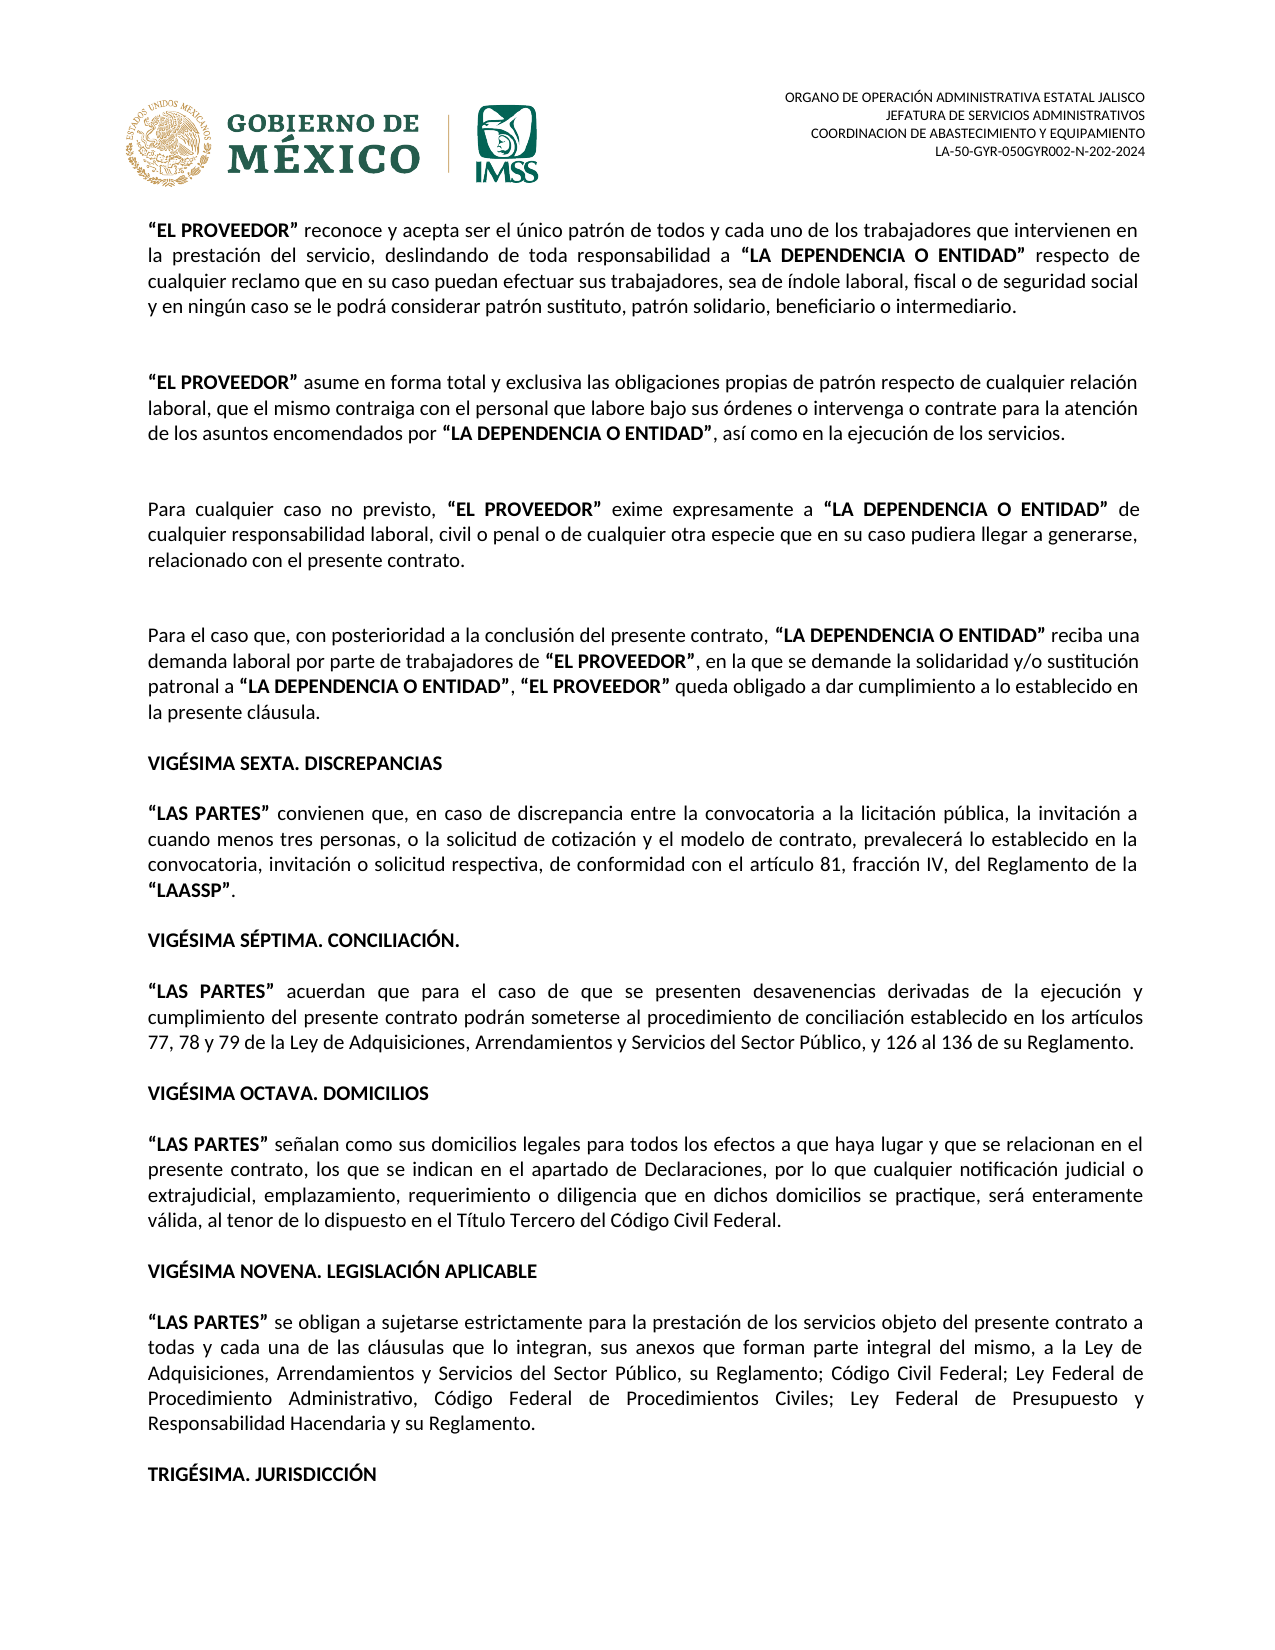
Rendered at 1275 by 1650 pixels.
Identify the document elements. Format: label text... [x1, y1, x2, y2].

text VIGÉSIMA NOVENA. LEGISLACIÓN APLICABLE [148, 1258, 1145, 1283]
text “LAS PARTES” acuerdan que para el caso de que se presenten desavenencias derivadas de la ejecución y cumplimiento del presente contrato podrán someterse al procedimiento de conciliación establecido en los artículos 77, 78 y 79 de la Ley de Adquisiciones, Arrendamientos y Servicios del Sector Público, y 126 al 136 de su Reglamento. [148, 978, 1145, 1055]
text VIGÉSIMA SEXTA. DISCREPANCIAS [148, 750, 1145, 775]
text “EL PROVEEDOR” asume en forma total y exclusiva las obligaciones propias de patrón respecto de cualquier relación laboral, que el mismo contraiga con el personal que labore bajo sus órdenes o intervenga o contrate para la atención de los asuntos encomendados por “LA DEPENDENCIA O ENTIDAD”, así como en la ejecución de los servicios. [148, 369, 1140, 446]
text TRIGÉSIMA. JURISDICCIÓN [148, 1461, 1145, 1487]
picture [17, 0, 1180, 266]
text VIGÉSIMA SÉPTIMA. CONCILIACIÓN. [148, 928, 1145, 953]
text “LAS PARTES” convienen que, en caso de discrepancia entre la convocatoria a la licitación pública, la invitación a cuando menos tres personas, o la solicitud de cotización y el modelo de contrato, prevalecerá lo establecido en la convocatoria, invitación o solicitud respectiva, de conformidad con el artículo 81, fracción IV, del Reglamento de la “LAASSP”. [148, 801, 1140, 902]
text “LAS PARTES” se obligan a sujetarse estrictamente para la prestación de los servicios objeto del presente contrato a todas y cada una de las cláusulas que lo integran, sus anexos que forman parte integral del mismo, a la Ley de Adquisiciones, Arrendamientos y Servicios del Sector Público, su Reglamento; Código Civil Federal; Ley Federal de Procedimiento Administrativo, Código Federal de Procedimientos Civiles; Ley Federal de Presupuesto y Responsabilidad Hacendaria y su Reglamento. [148, 1309, 1145, 1436]
text VIGÉSIMA OCTAVA. DOMICILIOS [148, 1080, 1145, 1106]
text Para cualquier caso no previsto, “EL PROVEEDOR” exime expresamente a “LA DEPENDENCIA O ENTIDAD” de cualquier responsabilidad laboral, civil o penal o de cualquier otra especie que en su caso pudiera llegar a generarse, relacionado con el presente contrato. [148, 496, 1140, 572]
text “LAS PARTES” señalan como sus domicilios legales para todos los efectos a que haya lugar y que se relacionan en el presente contrato, los que se indican en el apartado de Declaraciones, por lo que cualquier notificación judicial o extrajudicial, emplazamiento, requerimiento o diligencia que en dichos domicilios se practique, será enteramente válida, al tenor de lo dispuesto en el Título Tercero del Código Civil Federal. [148, 1131, 1145, 1233]
text Para el caso que, con posterioridad a la conclusión del presente contrato, “LA DEPENDENCIA O ENTIDAD” reciba una demanda laboral por parte de trabajadores de “EL PROVEEDOR”, en la que se demande la solidaridad y/o sustitución patronal a “LA DEPENDENCIA O ENTIDAD”, “EL PROVEEDOR” queda obligado a dar cumplimiento a lo establecido en la presente cláusula. [148, 623, 1140, 724]
text “EL PROVEEDOR” reconoce y acepta ser el único patrón de todos y cada uno de los trabajadores que intervienen en la prestación del servicio, deslindando de toda responsabilidad a “LA DEPENDENCIA O ENTIDAD” respecto de cualquier reclamo que en su caso puedan efectuar sus trabajadores, sea de índole laboral, fiscal o de seguridad social y en ningún caso se le podrá considerar patrón sustituto, patrón solidario, beneficiario o intermediario. [148, 217, 1140, 319]
